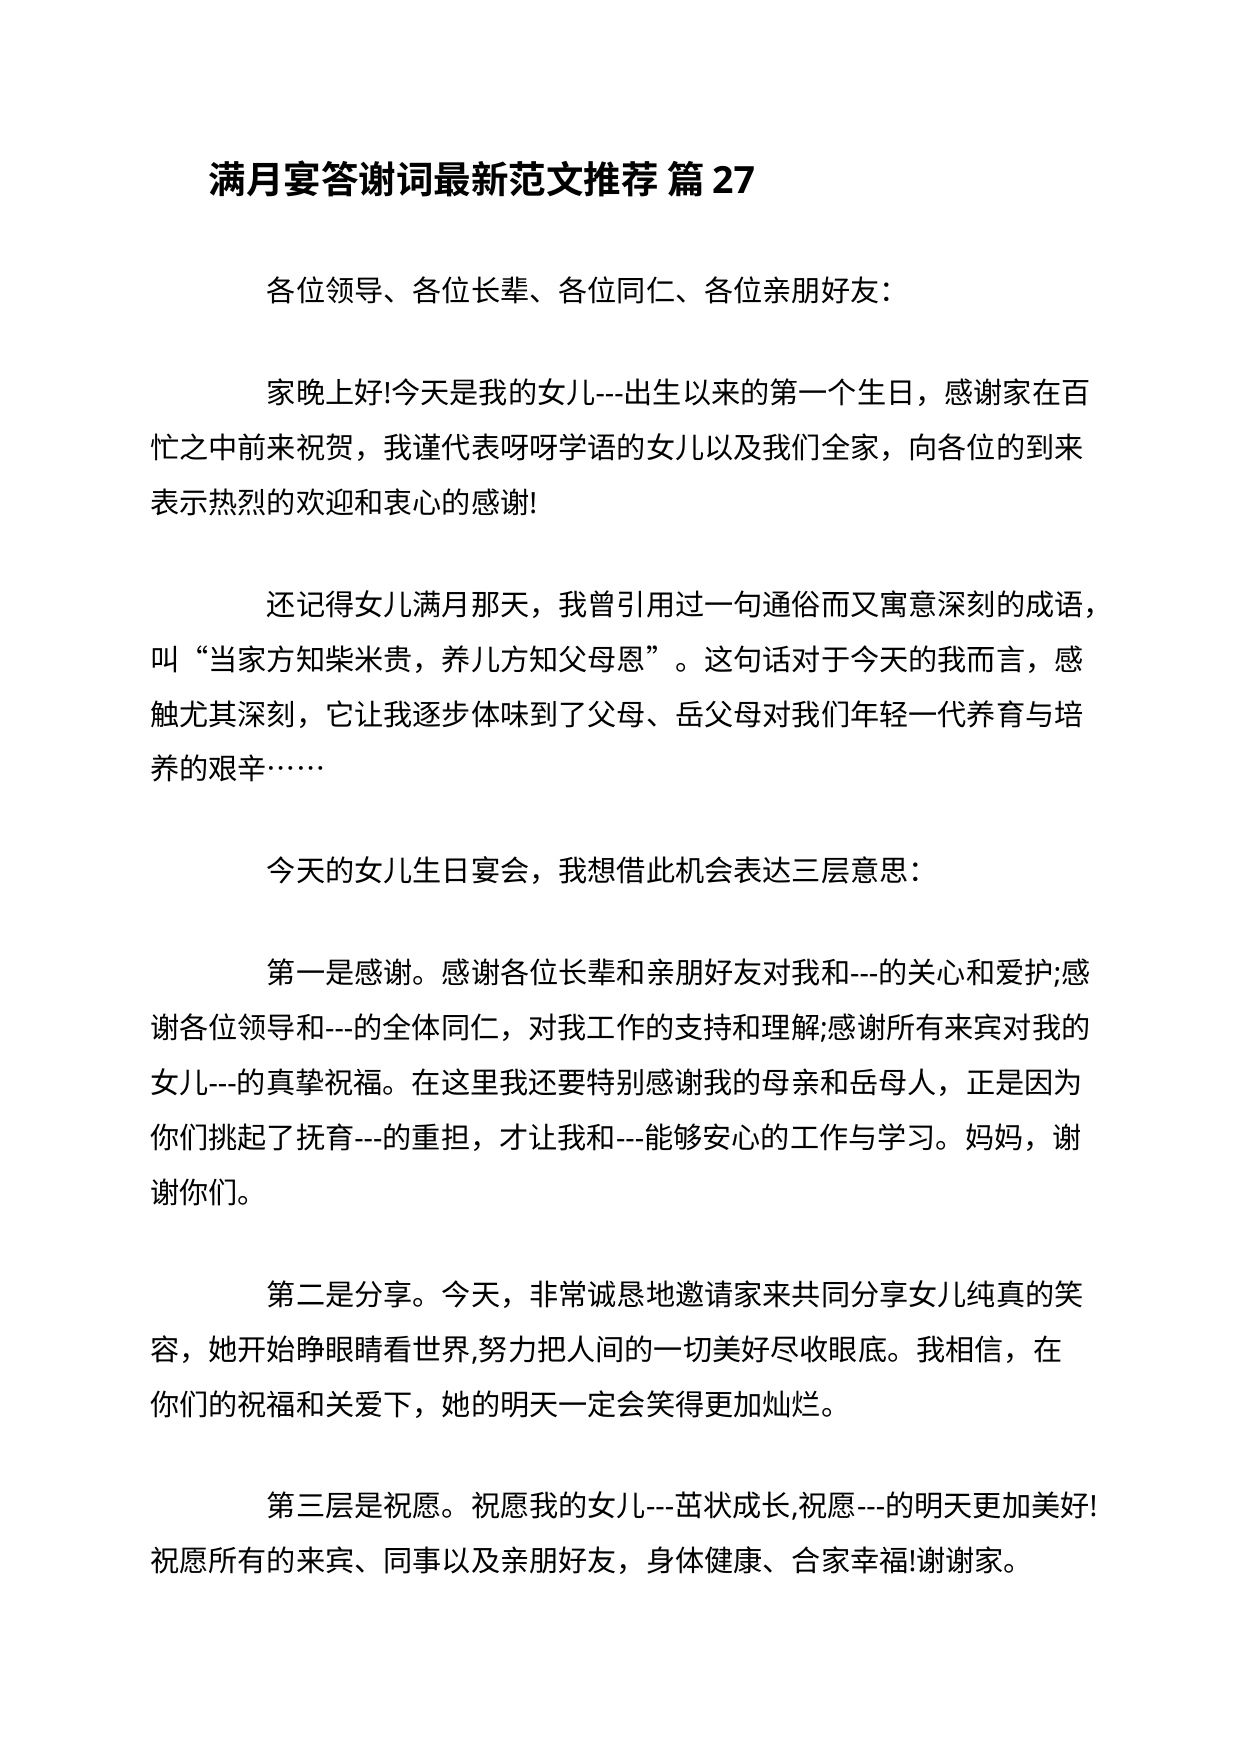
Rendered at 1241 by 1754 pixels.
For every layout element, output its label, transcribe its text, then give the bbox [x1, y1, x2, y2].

text 今天的女儿生日宴会，我想借此机会表达三层意思： [150, 848, 1090, 890]
text 第一是感谢。感谢各位长辈和亲朋好友对我和---的关心和爱护;感谢各位领导和---的全体同仁，对我工作的支持和理解;感谢所有来宾对我的女儿---的真挚祝福。在这里我还要特别感谢我的母亲和岳母人，正是因为你们挑起了抚育---的重担，才让我和---能够安心的工作与学习。妈妈，谢谢你们。 [150, 949, 1090, 1212]
text 第二是分享。今天，非常诚恳地邀请家来共同分享女儿纯真的笑容，她开始睁眼睛看世界,努力把人间的一切美好尽收眼底。我相信，在你们的祝福和关爱下，她的明天一定会笑得更加灿烂。 [150, 1271, 1090, 1423]
text 各位领导、各位长辈、各位同仁、各位亲朋好友： [150, 268, 1090, 310]
text 还记得女儿满月那天，我曾引用过一句通俗而又寓意深刻的成语，叫“当家方知柴米贵，养儿方知父母恩”。这句话对于今天的我而言，感触尤其深刻，它让我逐步体味到了父母、岳父母对我们年轻一代养育与培养的艰辛…… [150, 581, 1090, 788]
text 满月宴答谢词最新范文推荐 篇27 [150, 150, 1090, 204]
text 家晚上好!今天是我的女儿---出生以来的第一个生日，感谢家在百忙之中前来祝贺，我谨代表呀呀学语的女儿以及我们全家，向各位的到来表示热烈的欢迎和衷心的感谢! [150, 369, 1090, 522]
text 第三层是祝愿。祝愿我的女儿---茁状成长,祝愿---的明天更加美好!祝愿所有的来宾、同事以及亲朋好友，身体健康、合家幸福!谢谢家。 [150, 1483, 1090, 1580]
